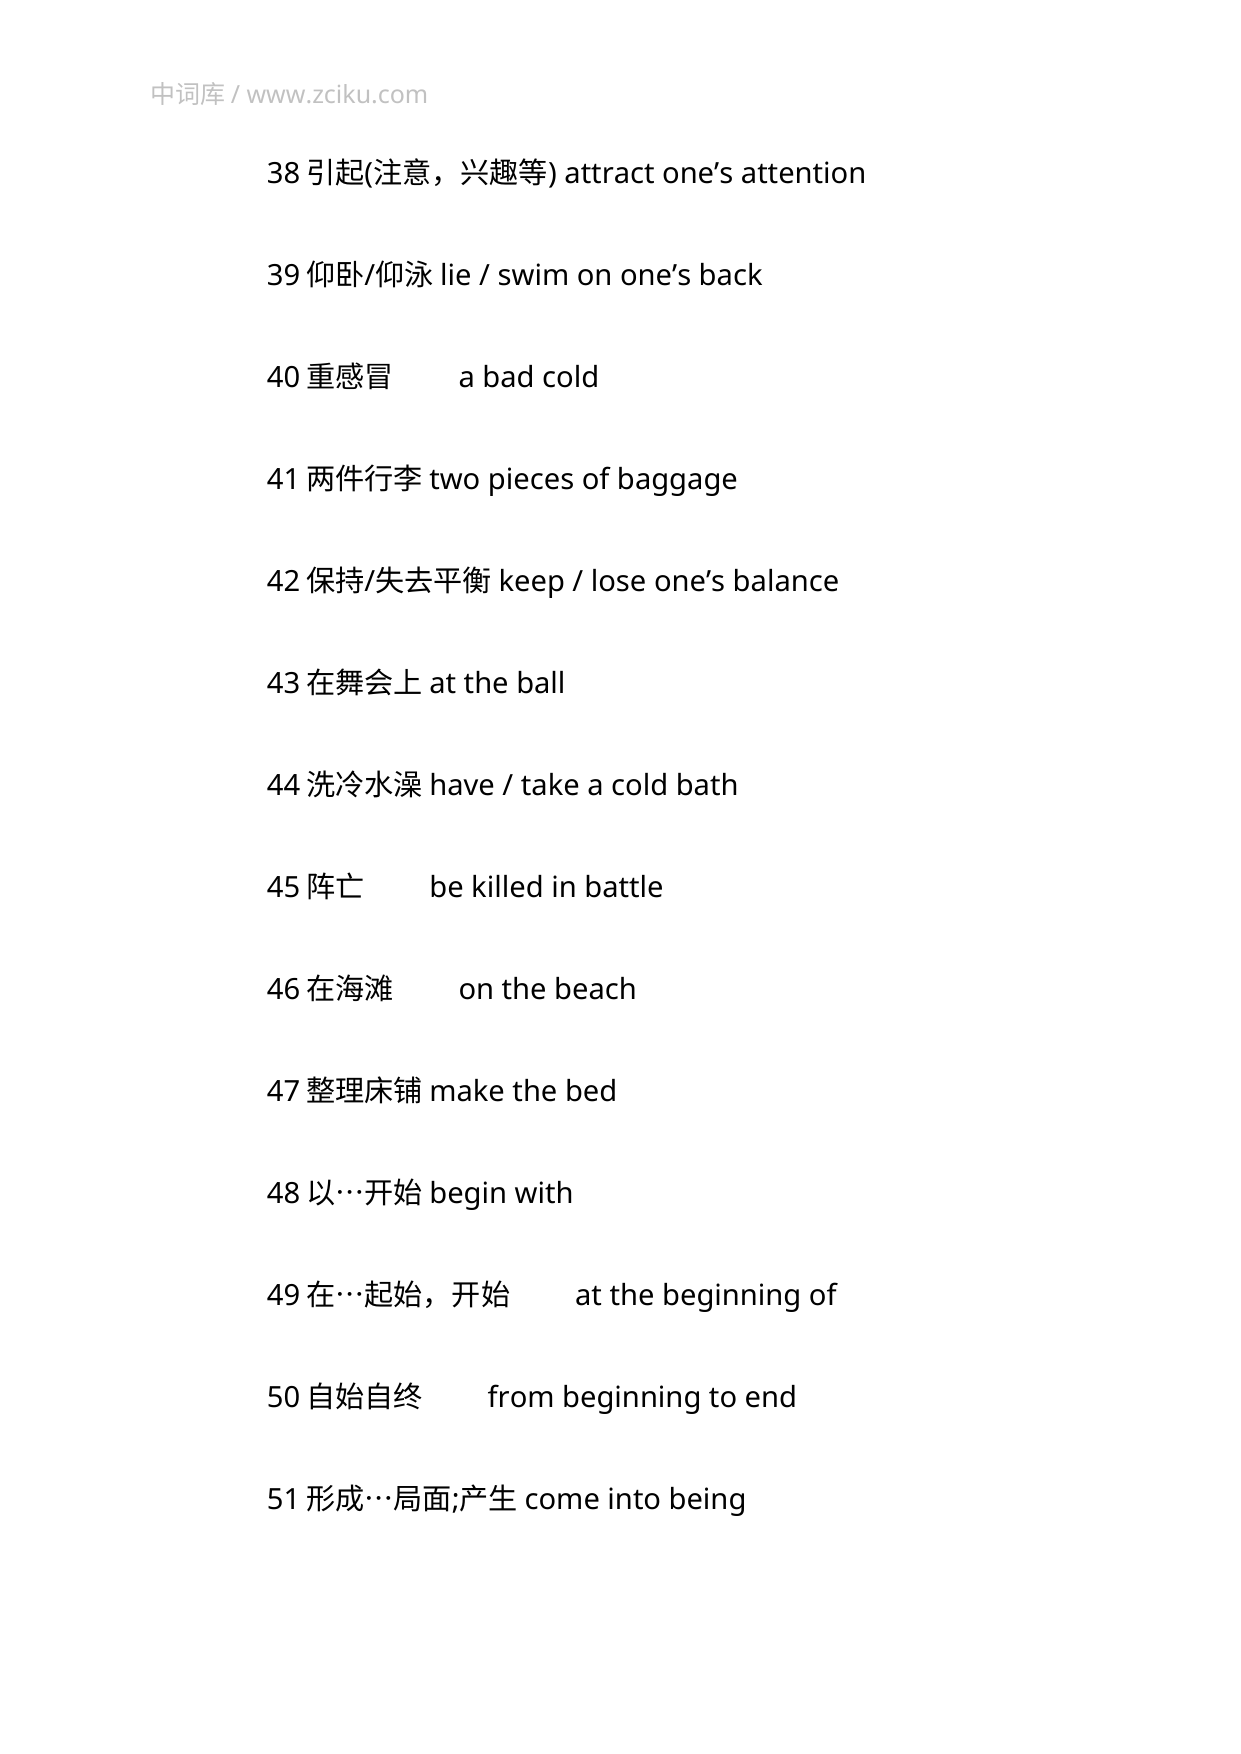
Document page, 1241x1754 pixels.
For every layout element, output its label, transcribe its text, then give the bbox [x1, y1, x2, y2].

text 51形成…局面;产生 come into being [150, 1476, 1090, 1518]
text 39仰卧/仰泳 lie / swim on one’s back [150, 252, 1090, 294]
text 41两件行李 two pieces of baggage [150, 456, 1090, 498]
text 49在…起始，开始 at the beginning of [150, 1272, 1090, 1314]
text 50自始自终 from beginning to end [150, 1374, 1090, 1416]
text 42保持/失去平衡 keep / lose one’s balance [150, 558, 1090, 600]
text 45阵亡 be killed in battle [150, 864, 1090, 906]
text 46在海滩 on the beach [150, 966, 1090, 1008]
text 38引起(注意，兴趣等) attract one’s attention [150, 150, 1090, 192]
text 44洗冷水澡 have / take a cold bath [150, 762, 1090, 804]
text 40重感冒 a bad cold [150, 354, 1090, 396]
text 48以…开始 begin with [150, 1170, 1090, 1212]
text 47整理床铺 make the bed [150, 1068, 1090, 1110]
text 43在舞会上 at the ball [150, 660, 1090, 702]
